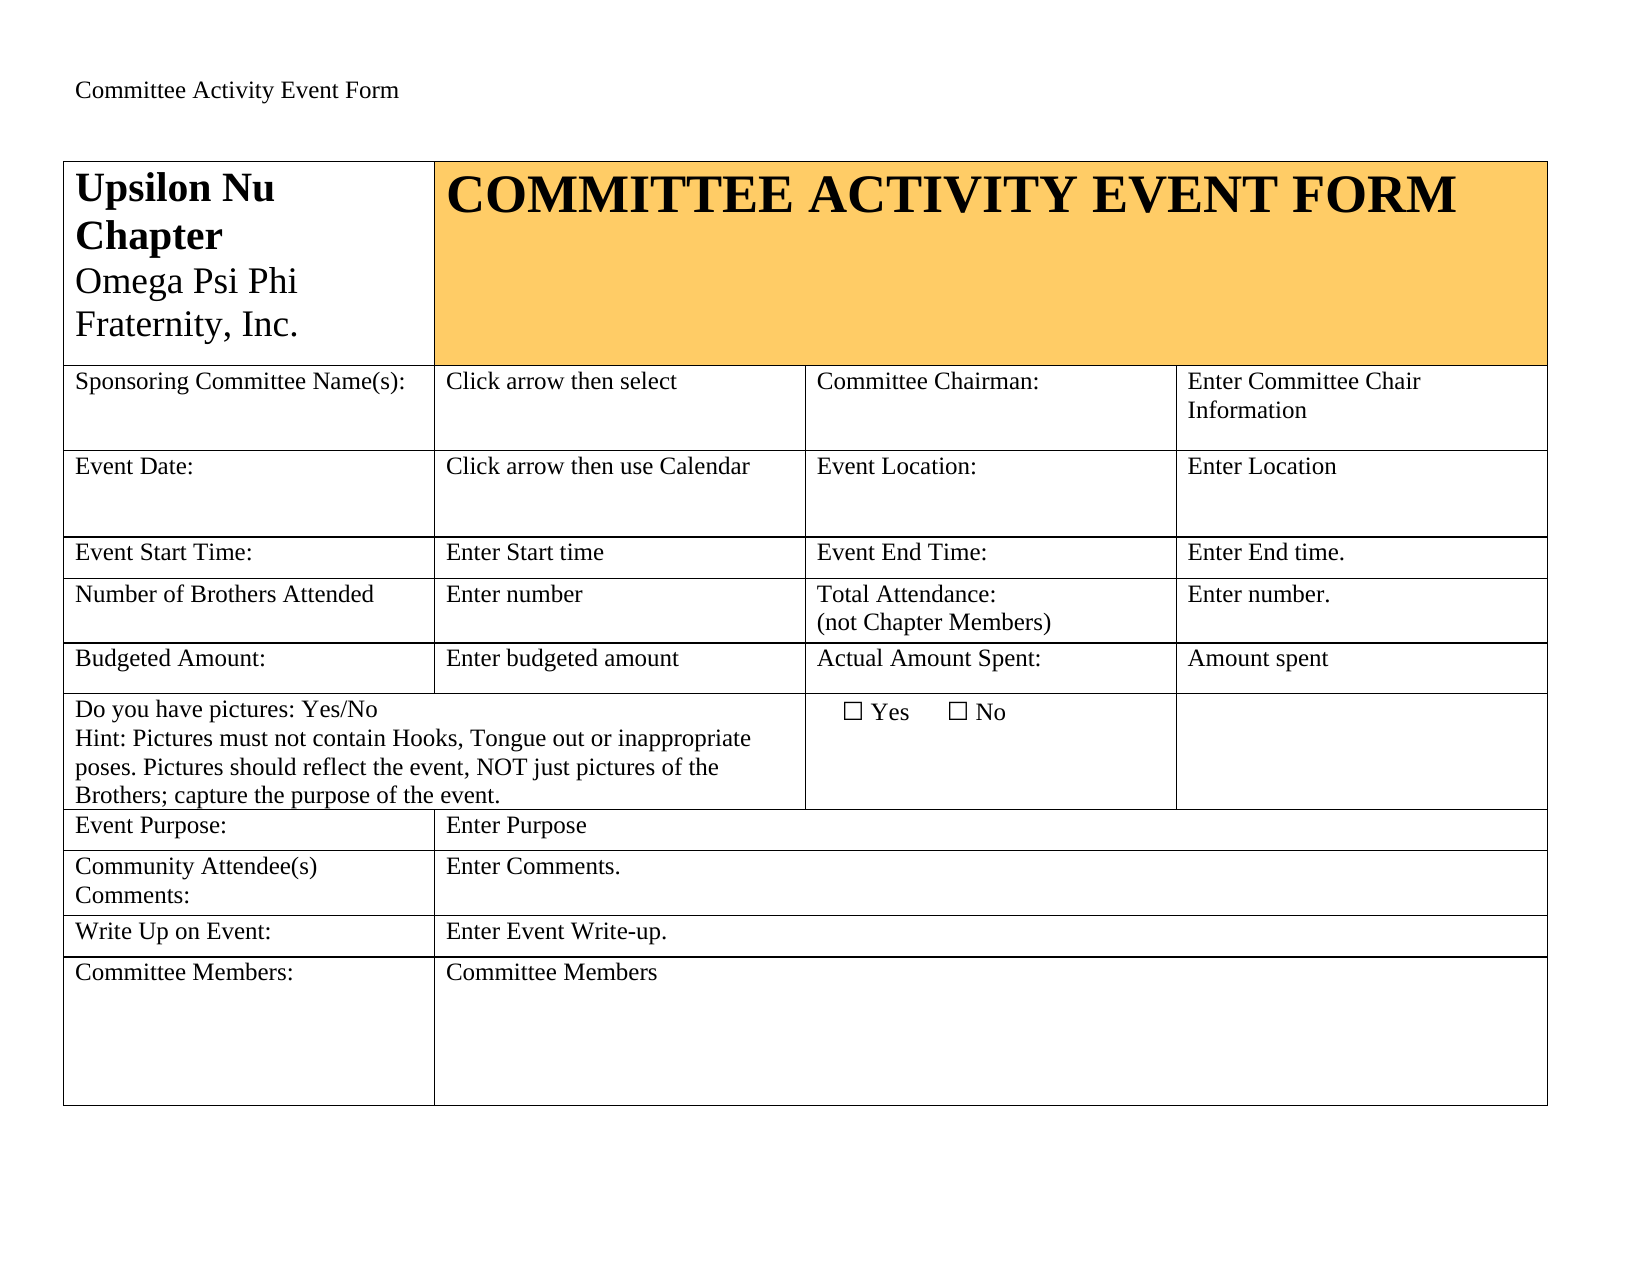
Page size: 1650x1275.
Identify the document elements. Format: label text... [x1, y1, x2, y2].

table_cell Community Attendee(s) Comments: [64, 851, 434, 915]
table_header Committee Activity Event Form [435, 162, 1547, 365]
table_cell Event Start Time: [64, 538, 434, 578]
table_cell Total Attendance: (not Chapter Members) [806, 579, 1176, 642]
table_cell Write Up on Event: [64, 916, 434, 956]
table_header Upsilon Nu Chapter Omega Psi Phi Fraternity, Inc. [64, 162, 434, 365]
table_cell Do you have pictures: Yes/No Hint: Pictures must not contain Hooks, Tongue out or inappropriate poses. Pictures should reflect the event, NOT just pictures of the Brothers; capture the purpose of the event. [64, 694, 805, 809]
table_cell Sponsoring Committee Name(s): [64, 366, 434, 450]
table_cell Committee Chairman: [806, 366, 1176, 450]
table_cell Event Location: [806, 451, 1176, 536]
table_cell Event Purpose: [64, 810, 434, 850]
table_cell Actual Amount Spent: [806, 644, 1176, 693]
table_cell Budgeted Amount: [64, 644, 434, 693]
table_cell Yes No [806, 694, 1176, 809]
table_cell Event Date: [64, 451, 434, 536]
table_cell Number of Brothers Attended [64, 579, 434, 642]
table_cell Event End Time: [806, 538, 1176, 578]
table_cell [1177, 694, 1547, 809]
table_cell Committee Members: [64, 958, 434, 1105]
